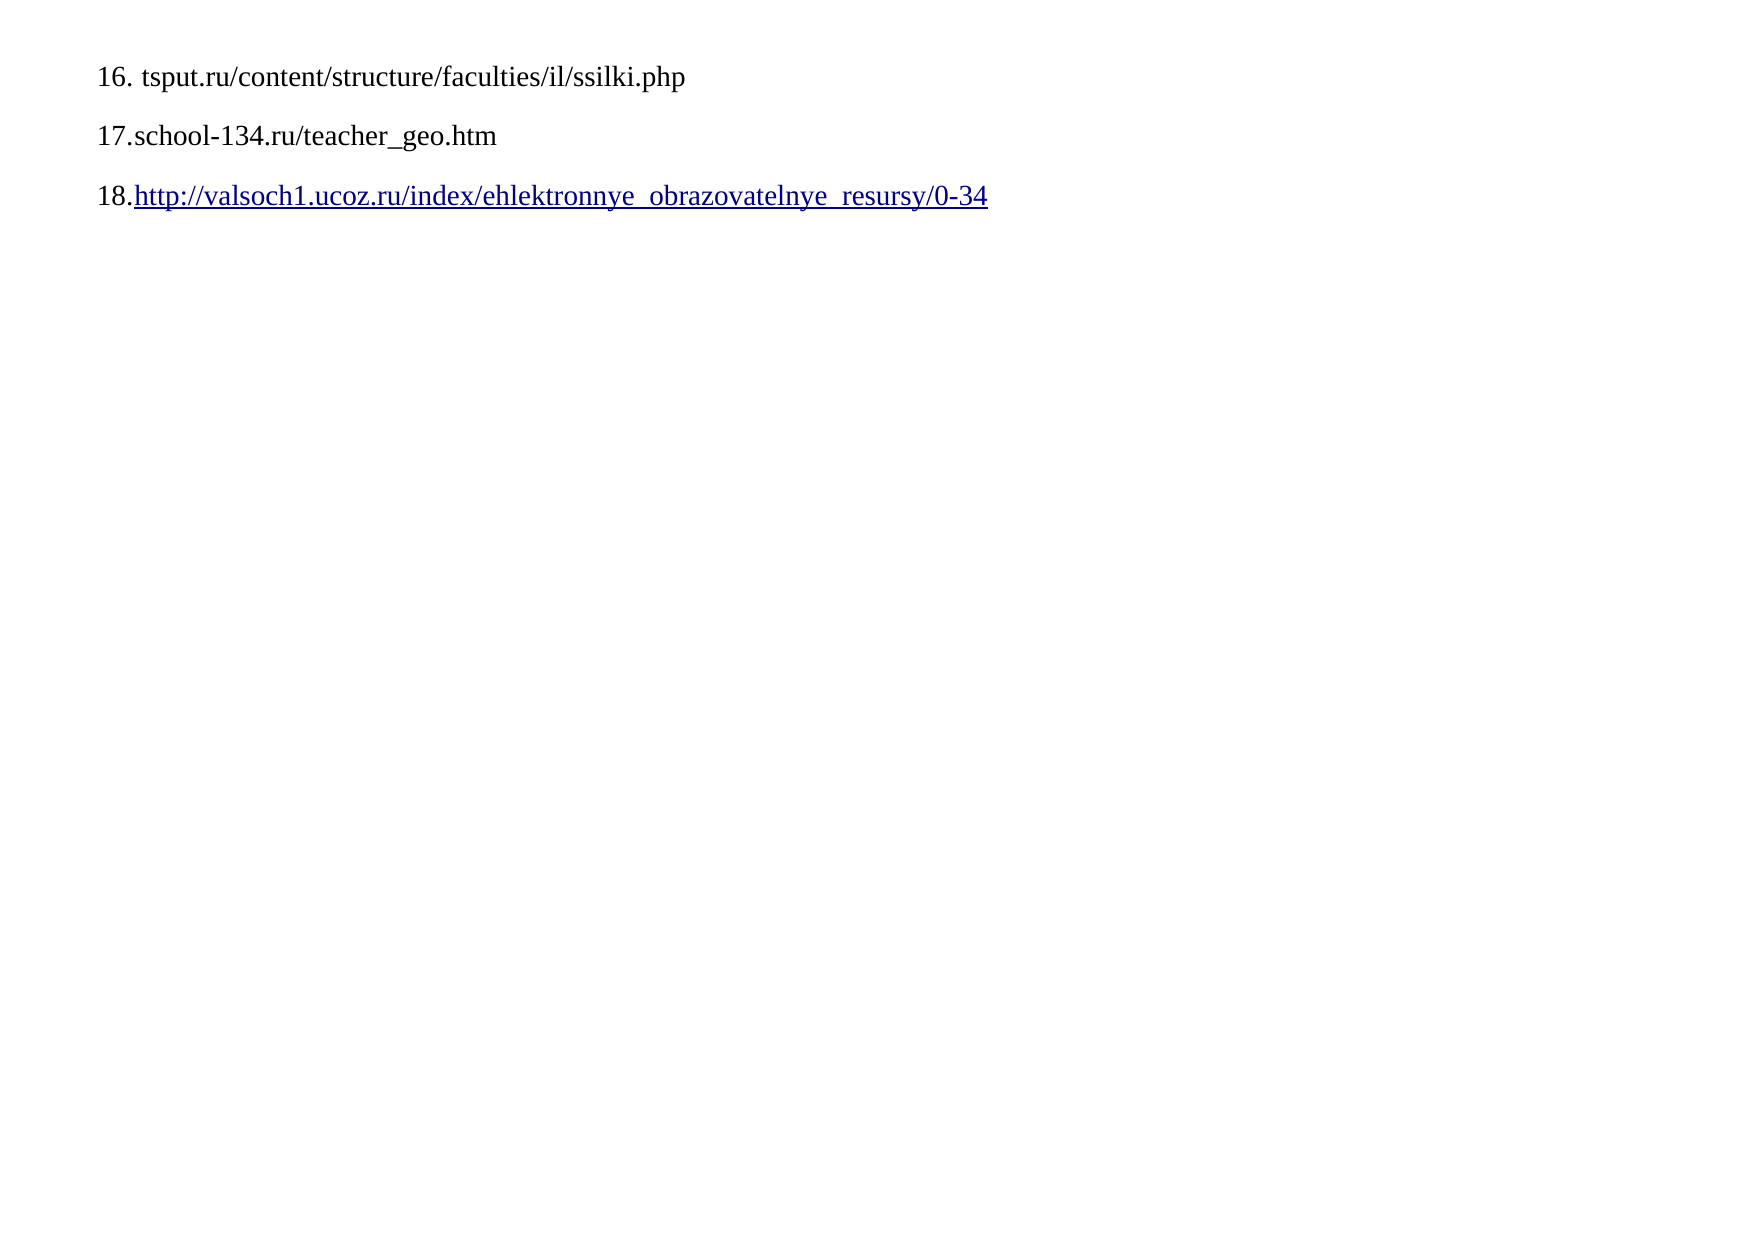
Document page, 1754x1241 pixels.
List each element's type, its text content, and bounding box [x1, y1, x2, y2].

list tsput.ru/content/structure/faculties/il/ssilki.php [97, 59, 1683, 93]
list school-134.ru/teacher_geo.htm [97, 118, 1683, 152]
list http://valsoch1.ucoz.ru/index/ehlektronnye_obrazovatelnye_resursy/0-34 [97, 178, 1683, 211]
